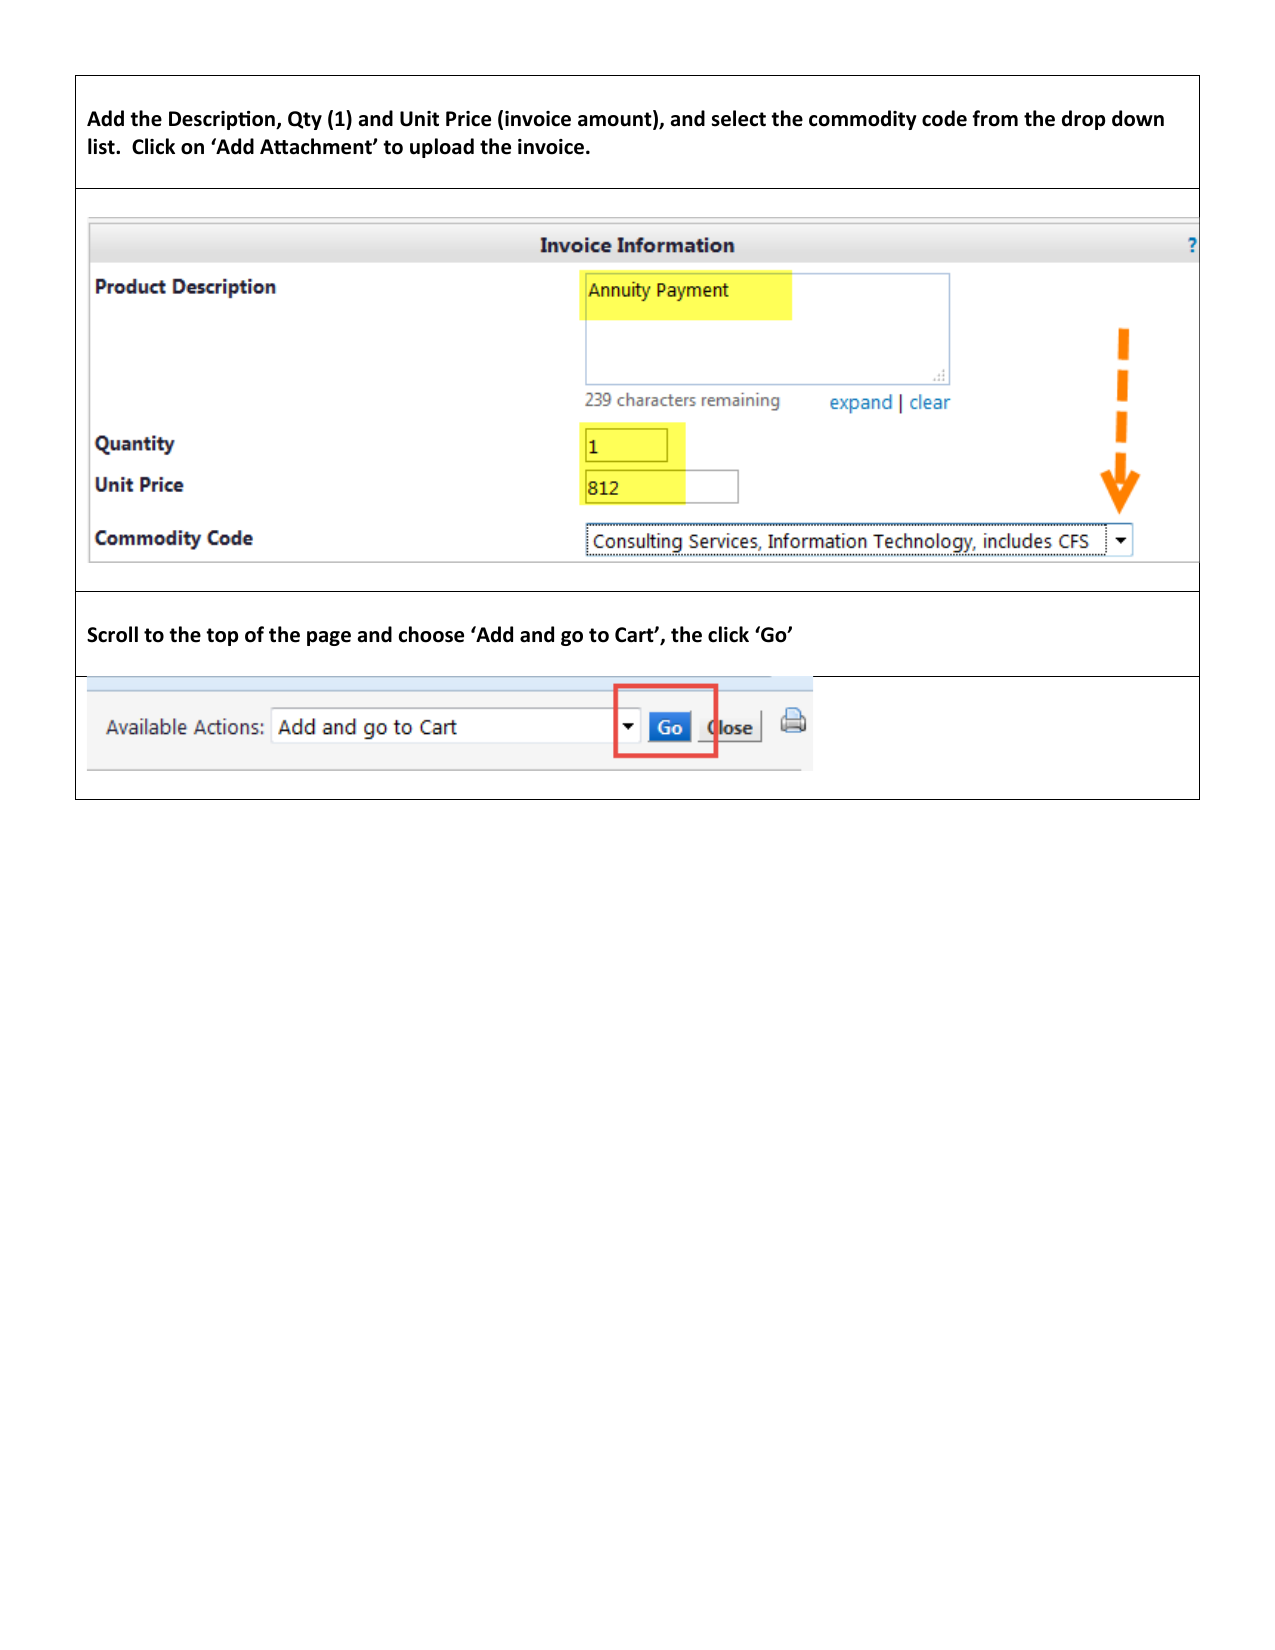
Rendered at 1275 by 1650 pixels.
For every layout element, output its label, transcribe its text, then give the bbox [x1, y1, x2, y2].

table_cell [76, 677, 1199, 798]
picture [86, 217, 1200, 563]
table_cell Scroll to the top of the page and choose ‘Add and go to Cart’, the click ‘Go’ [76, 592, 1199, 676]
table_cell [76, 189, 1199, 591]
table_header Add the Description, Qty (1) and Unit Price (invoice amount), and select the commodity code from the drop down list. Click on ‘Add Attachment’ to upload the invoice. [76, 76, 1199, 188]
picture [86, 676, 814, 771]
